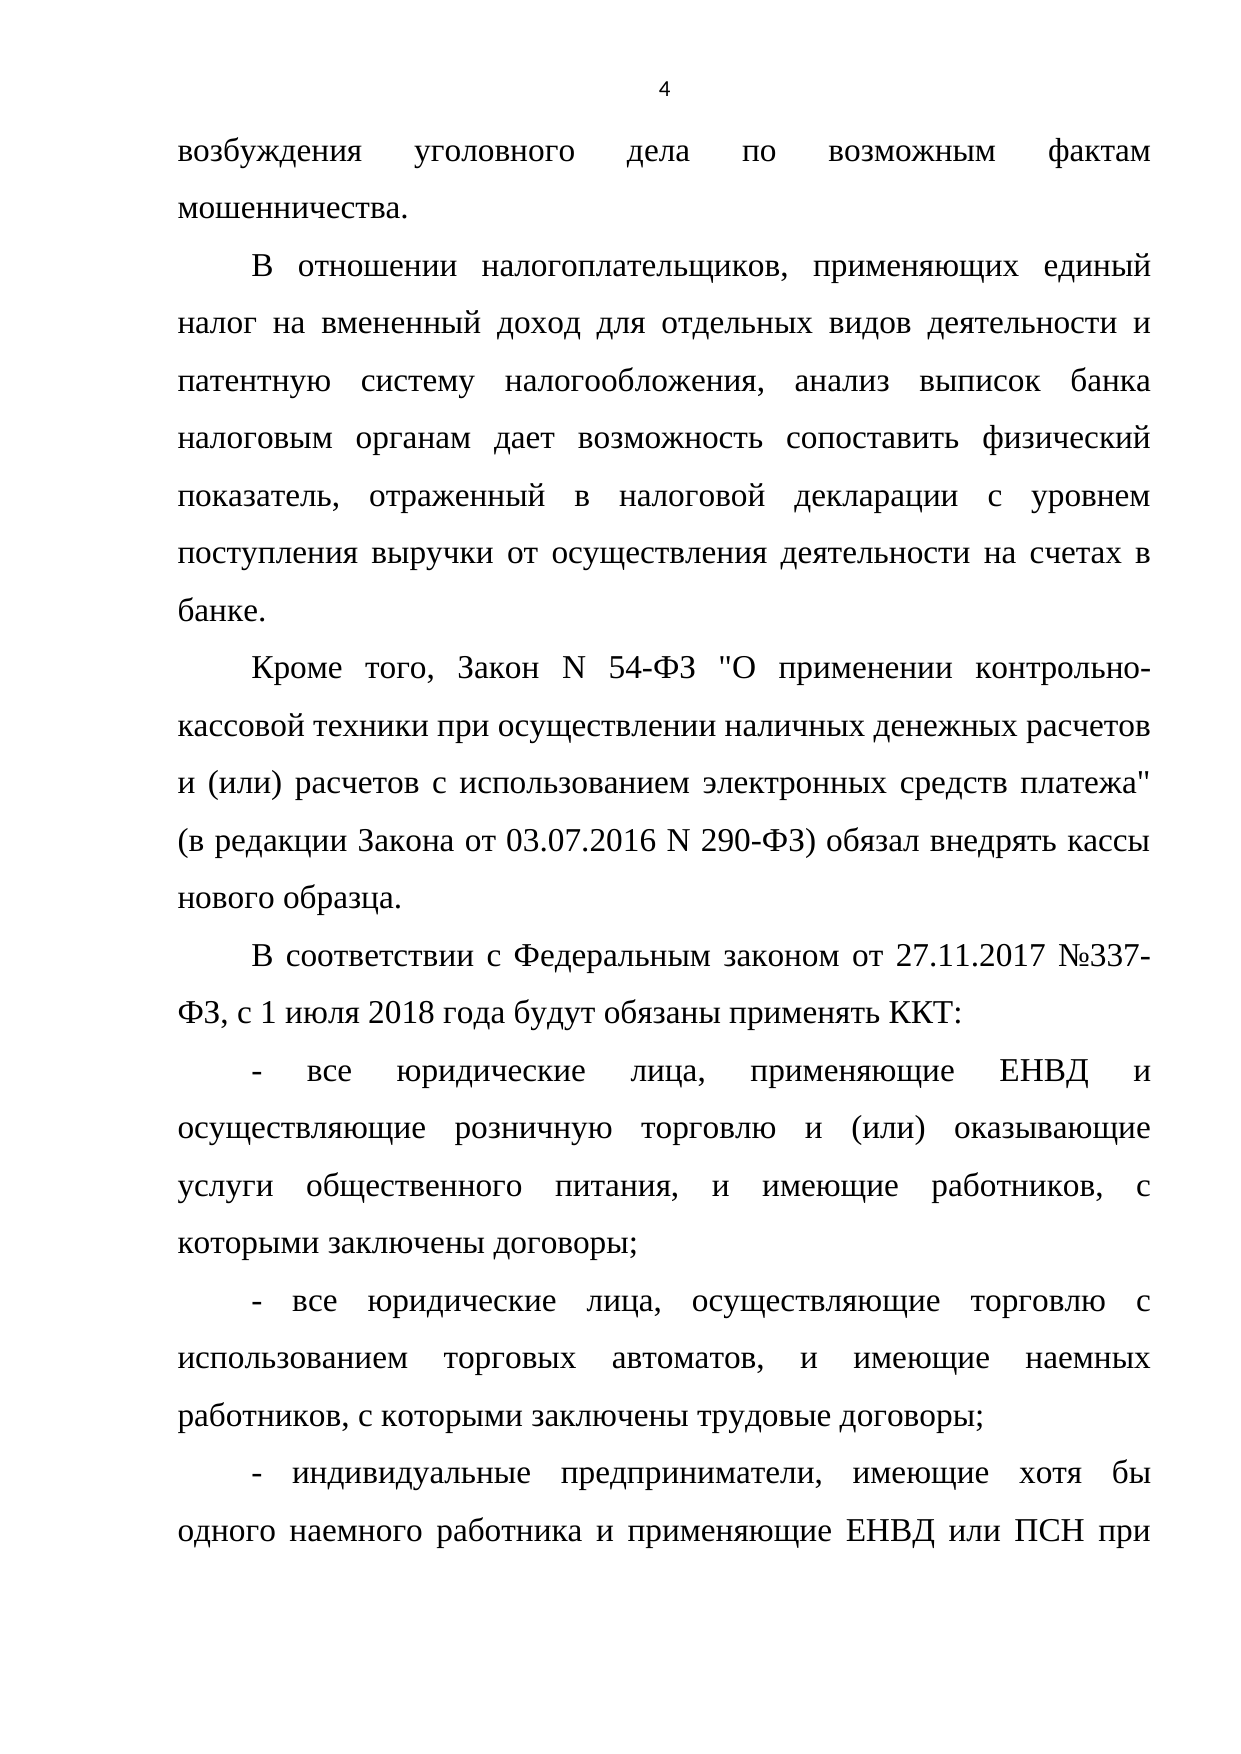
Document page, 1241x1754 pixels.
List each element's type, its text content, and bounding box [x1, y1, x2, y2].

text Кроме того, Закон N 54-ФЗ "О применении контрольно-кассовой техники при осуществлении наличных денежных расчетов и (или) расчетов с использованием электронных средств платежа" (в редакции Закона от 03.07.2016 N 290-ФЗ) обязал внедрять кассы нового образца. [177, 647, 1152, 916]
text В соответствии с Федеральным законом от 27.11.2017 №337-ФЗ, с 1 июля 2018 года будут обязаны применять ККТ: [177, 935, 1152, 1031]
text В отношении налогоплательщиков, применяющих единый налог на вмененный доход для отдельных видов деятельности и патентную систему налогообложения, анализ выписок банка налоговым органам дает возможность сопоставить физический показатель, отраженный в налоговой декларации с уровнем поступления выручки от осуществления деятельности на счетах в банке. [177, 245, 1152, 628]
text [177, 1452, 1152, 1548]
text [177, 130, 1152, 226]
text - все юридические лица, применяющие ЕНВД и осуществляющие розничную торговлю и (или) оказывающие услуги общественного питания, и имеющие работников, с которыми заключены договоры; [177, 1050, 1152, 1261]
text - все юридические лица, осуществляющие торговлю с использованием торговых автоматов, и имеющие наемных работников, с которыми заключены трудовые договоры; [177, 1280, 1152, 1433]
